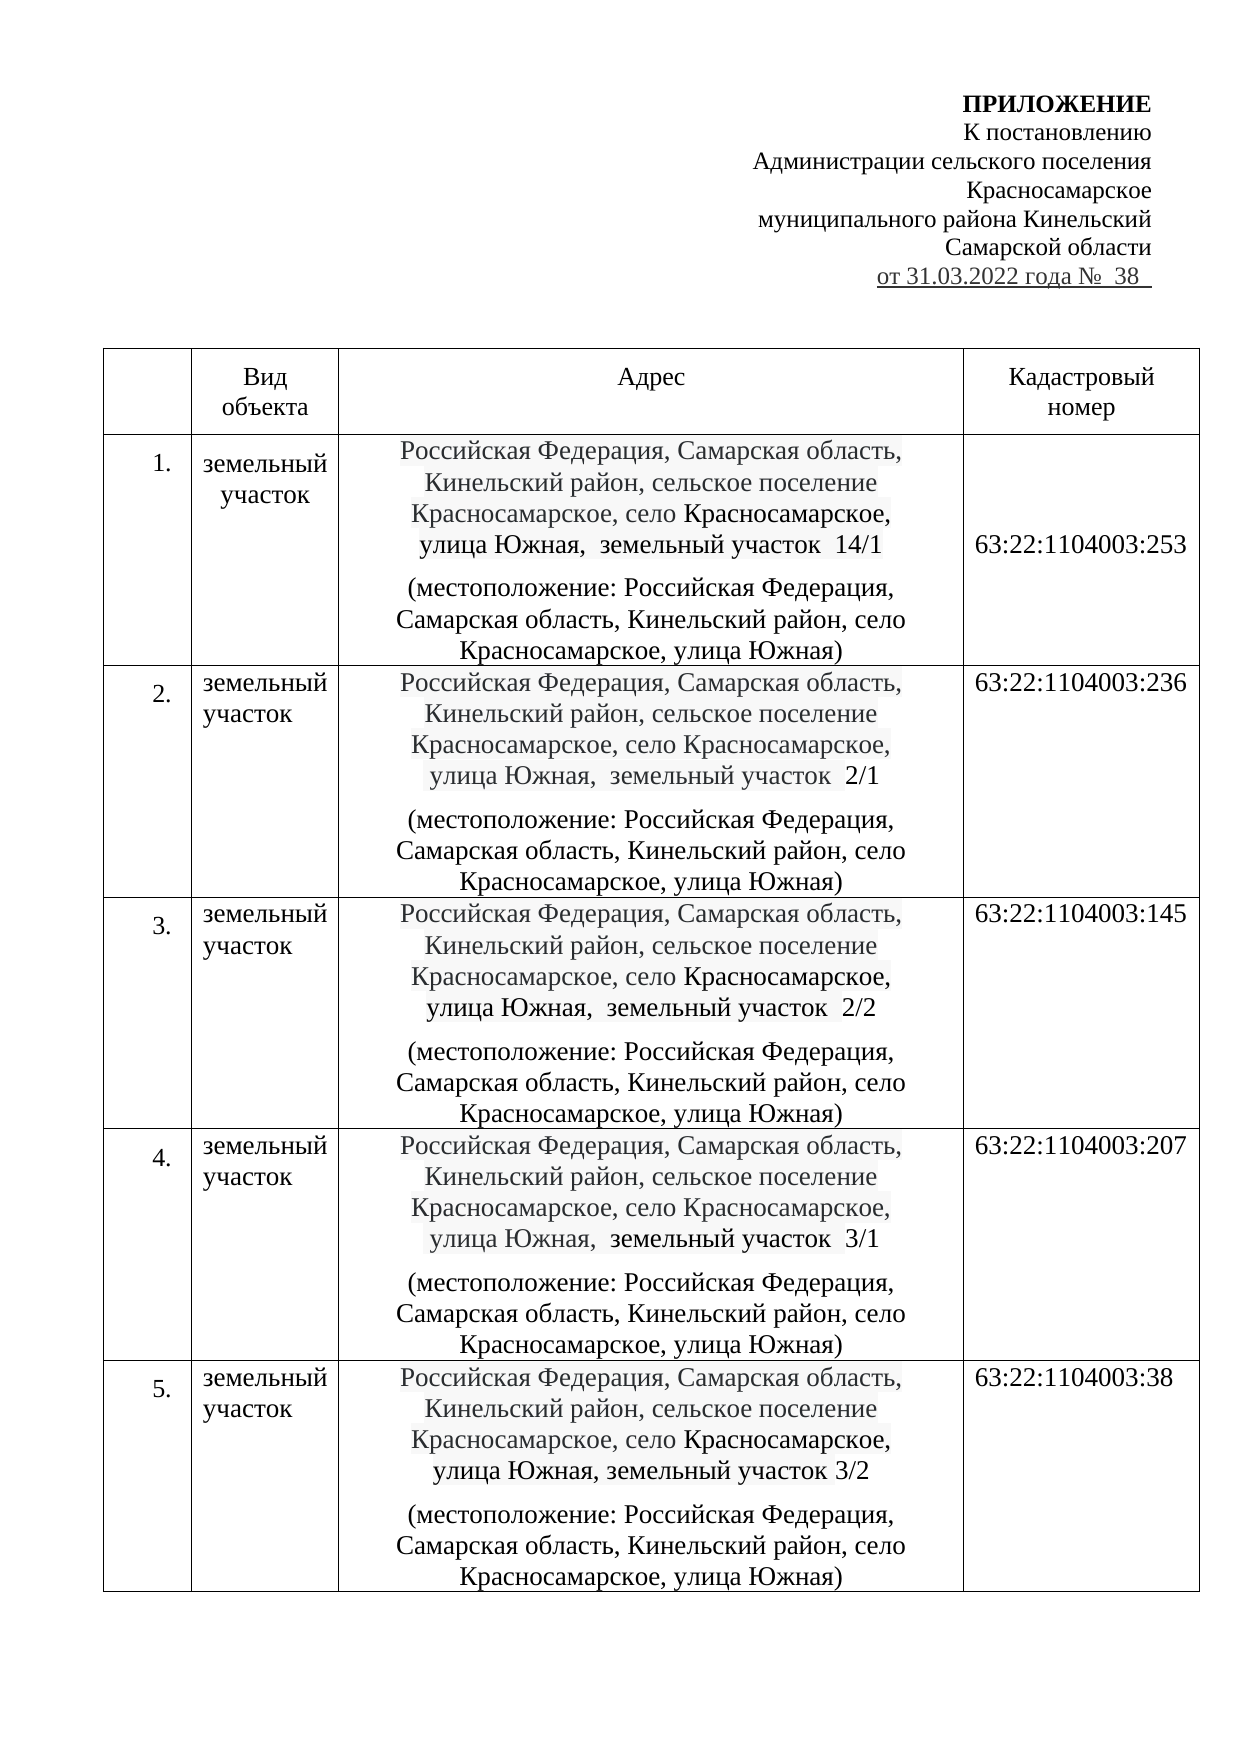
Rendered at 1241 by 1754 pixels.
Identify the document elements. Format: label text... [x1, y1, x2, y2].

table_cell земельный участок [192, 1129, 338, 1360]
text Самарской области [148, 232, 1152, 261]
text Администрации сельского поселения [148, 146, 1152, 175]
table_cell 63:22:1104003:145 [964, 898, 1199, 1128]
text Красносамарское [148, 175, 1152, 204]
table_cell [104, 898, 191, 1128]
table_header [104, 349, 191, 433]
table_cell земельный участок [192, 1361, 338, 1591]
table_header Кадастровый номер [964, 349, 1199, 433]
table_header Вид объекта [192, 349, 338, 433]
table_cell 63:22:1104003:38 [964, 1361, 1199, 1591]
table_cell земельный участок [192, 435, 338, 665]
table_cell Российская Федерация, Самарская область, Кинельский район, сельское поселение Красносамарское, село Красносамарское, улица Южная, земельный участок 3/2 (местоположение: Российская Федерация, Самарская область, Кинельский район, село Красносамарское, улица Южная) [339, 1361, 963, 1591]
table_cell Российская Федерация, Самарская область, Кинельский район, сельское поселение Красносамарское, село Красносамарское, улица Южная, земельный участок 2/2 (местоположение: Российская Федерация, Самарская область, Кинельский район, село Красносамарское, улица Южная) [339, 898, 963, 1128]
table_cell [104, 435, 191, 665]
table_cell земельный участок [192, 898, 338, 1128]
text от 31.03.2022 года №_38_ [148, 261, 1152, 290]
table_cell [104, 666, 191, 897]
text ПРИЛОЖЕНИЕ [148, 89, 1152, 117]
table_cell Российская Федерация, Самарская область, Кинельский район, сельское поселение Красносамарское, село Красносамарское, улица Южная, земельный участок 2/1 (местоположение: Российская Федерация, Самарская область, Кинельский район, село Красносамарское, улица Южная) [339, 666, 963, 897]
text К постановлению [148, 117, 1152, 146]
table_header Адрес [339, 349, 963, 433]
table_cell Российская Федерация, Самарская область, Кинельский район, сельское поселение Красносамарское, село Красносамарское, улица Южная, земельный участок 14/1 (местоположение: Российская Федерация, Самарская область, Кинельский район, село Красносамарское, улица Южная) [339, 435, 963, 665]
table_cell [104, 1129, 191, 1360]
text муниципального района Кинельский [148, 204, 1152, 232]
table_cell Российская Федерация, Самарская область, Кинельский район, сельское поселение Красносамарское, село Красносамарское, улица Южная, земельный участок 3/1 (местоположение: Российская Федерация, Самарская область, Кинельский район, село Красносамарское, улица Южная) [339, 1129, 963, 1360]
table_cell [104, 1361, 191, 1591]
table_cell 63:22:1104003:236 [964, 666, 1199, 897]
table_cell 63:22:1104003:253 [964, 435, 1199, 665]
table_cell 63:22:1104003:207 [964, 1129, 1199, 1360]
table_cell земельный участок [192, 666, 338, 897]
